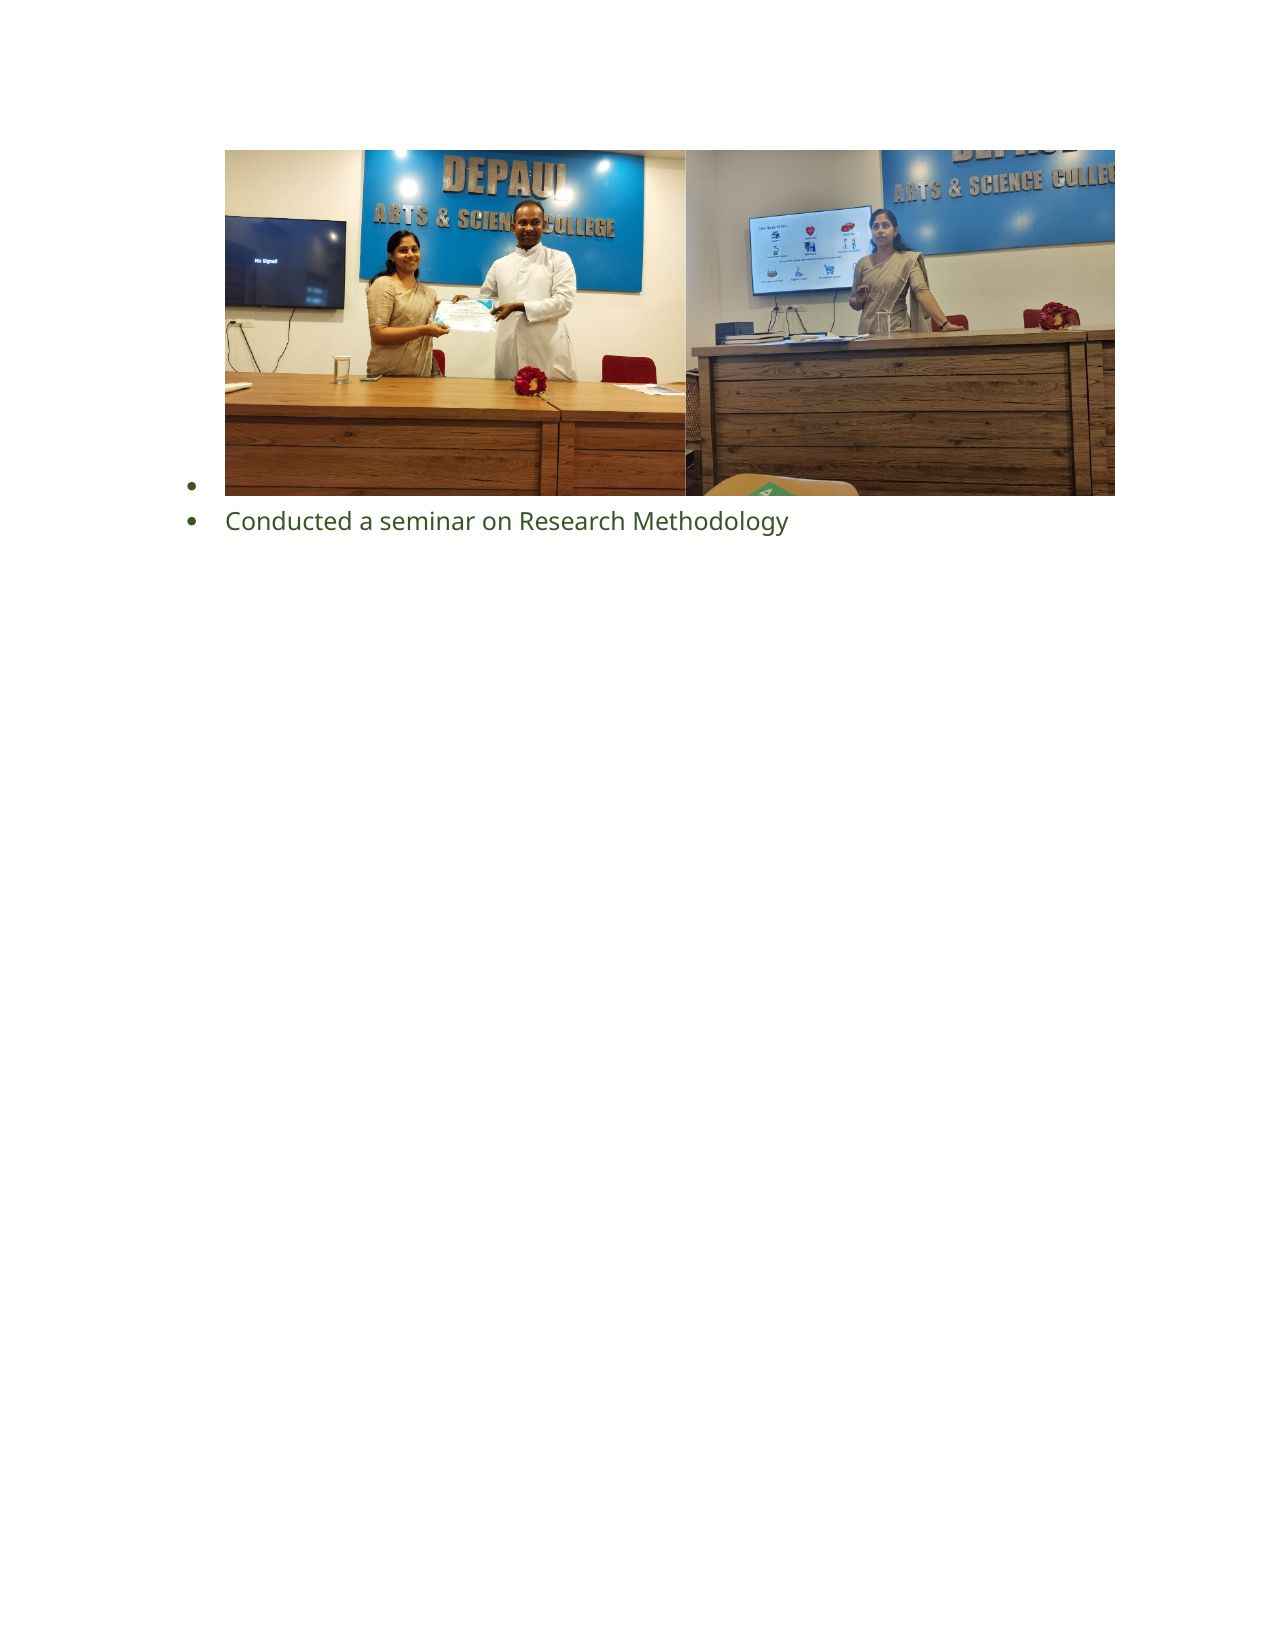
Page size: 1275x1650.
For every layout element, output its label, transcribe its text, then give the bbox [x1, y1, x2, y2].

picture [225, 150, 1115, 496]
list Conducted a seminar on Research Methodology [187, 503, 1125, 537]
